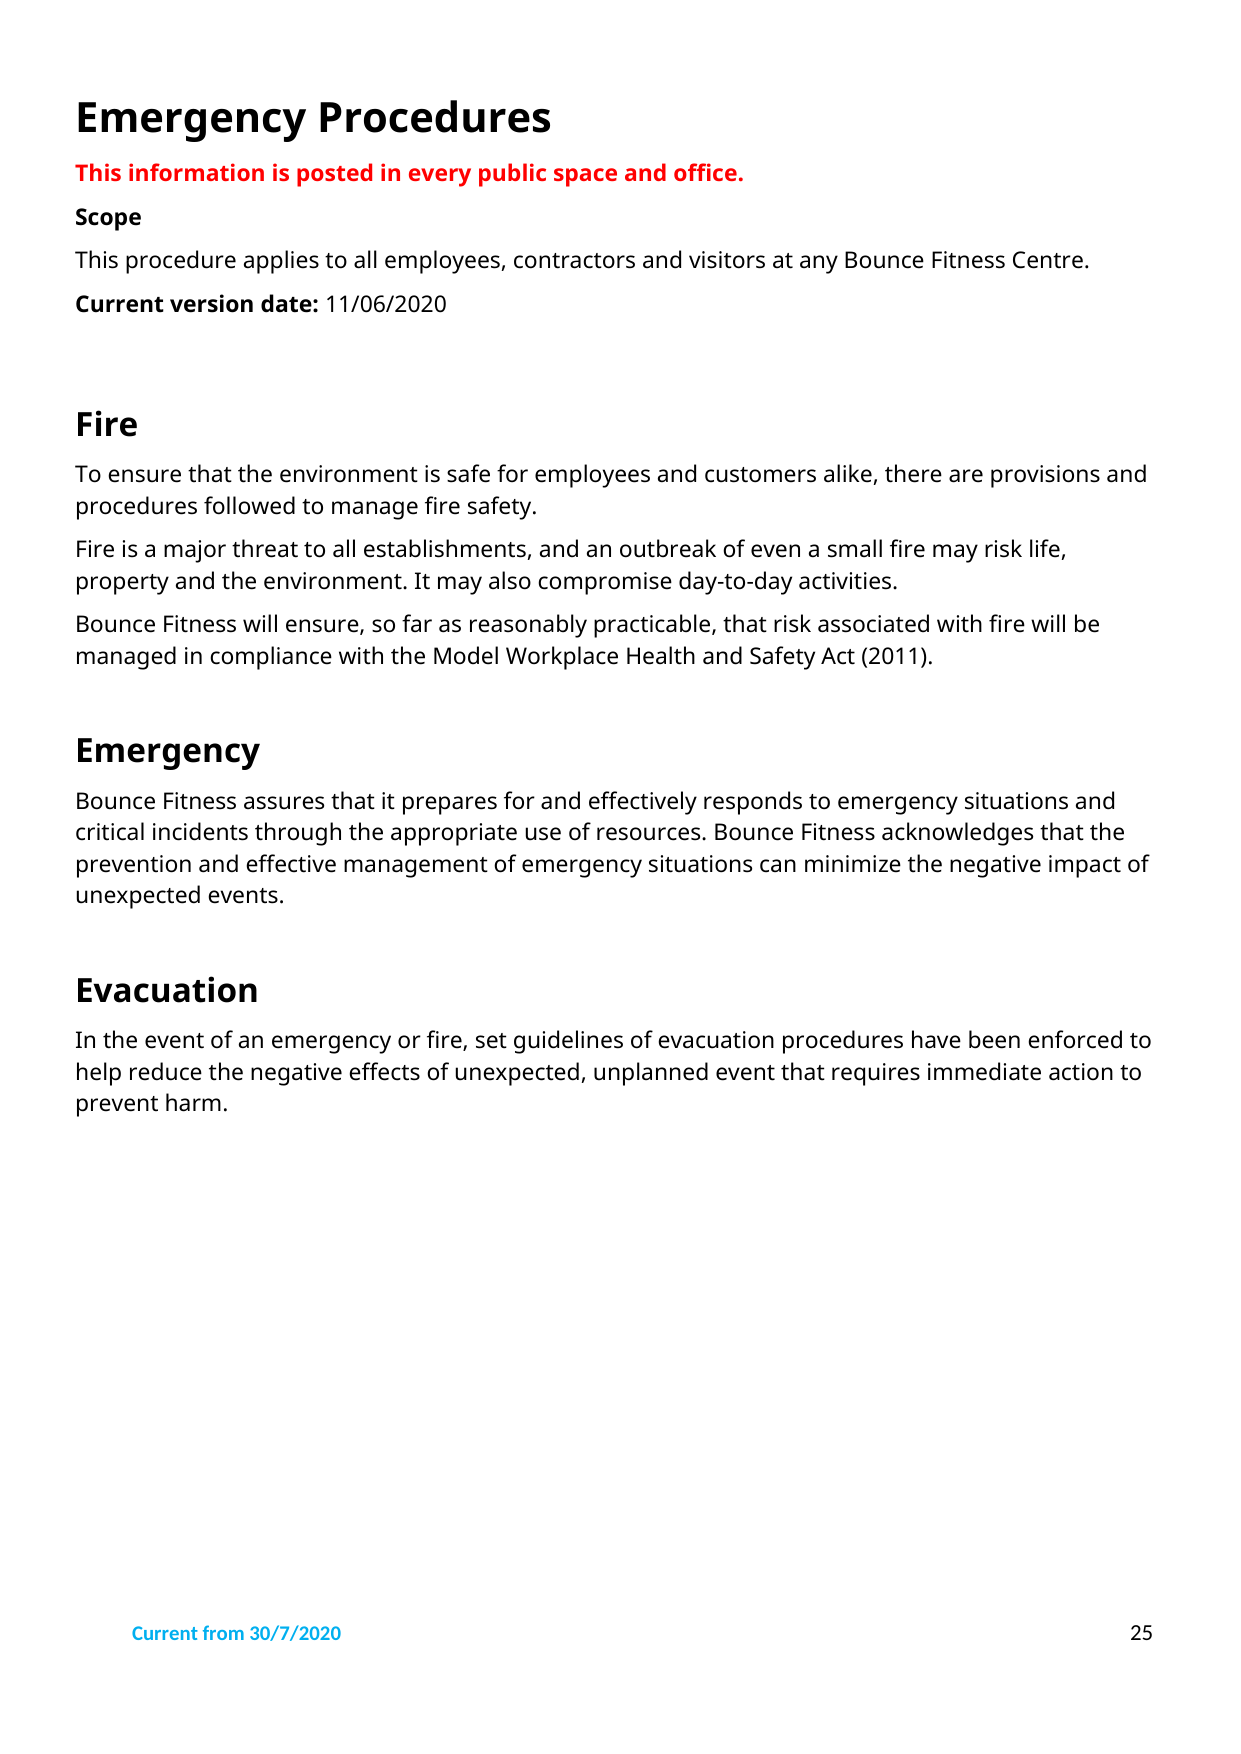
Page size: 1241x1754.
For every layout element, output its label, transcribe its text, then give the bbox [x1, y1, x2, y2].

subtitle Fire [75, 401, 1165, 446]
text In the event of an emergency or fire, set guidelines of evacuation procedures have been enforced to help reduce the negative effects of unexpected, unplanned event that requires immediate action to prevent harm. [75, 1024, 1165, 1118]
text Bounce Fitness assures that it prepares for and effectively responds to emergency situations and critical incidents through the appropriate use of resources. Bounce Fitness acknowledges that the prevention and effective management of emergency situations can minimize the negative impact of unexpected events. [75, 785, 1165, 910]
text This procedure applies to all employees, contractors and visitors at any Bounce Fitness Centre. [75, 244, 1165, 276]
text Bounce Fitness will ensure, so far as reasonably practicable, that risk associated with fire will be managed in compliance with the Model Workplace Health and Safety Act (2011). [75, 608, 1165, 671]
subtitle Evacuation [75, 966, 1165, 1012]
text Current version date: 11/06/2020 [75, 288, 1165, 319]
text To ensure that the environment is safe for employees and customers alike, there are provisions and procedures followed to manage fire safety. [75, 458, 1165, 521]
text This information is posted in every public space and office. [75, 157, 1165, 188]
subtitle Emergency Procedures [75, 87, 1165, 144]
subtitle Emergency [75, 727, 1165, 773]
text Scope [75, 201, 1165, 232]
text Fire is a major threat to all establishments, and an outbreak of even a small fire may risk life, property and the environment. It may also compromise day-to-day activities. [75, 533, 1165, 596]
